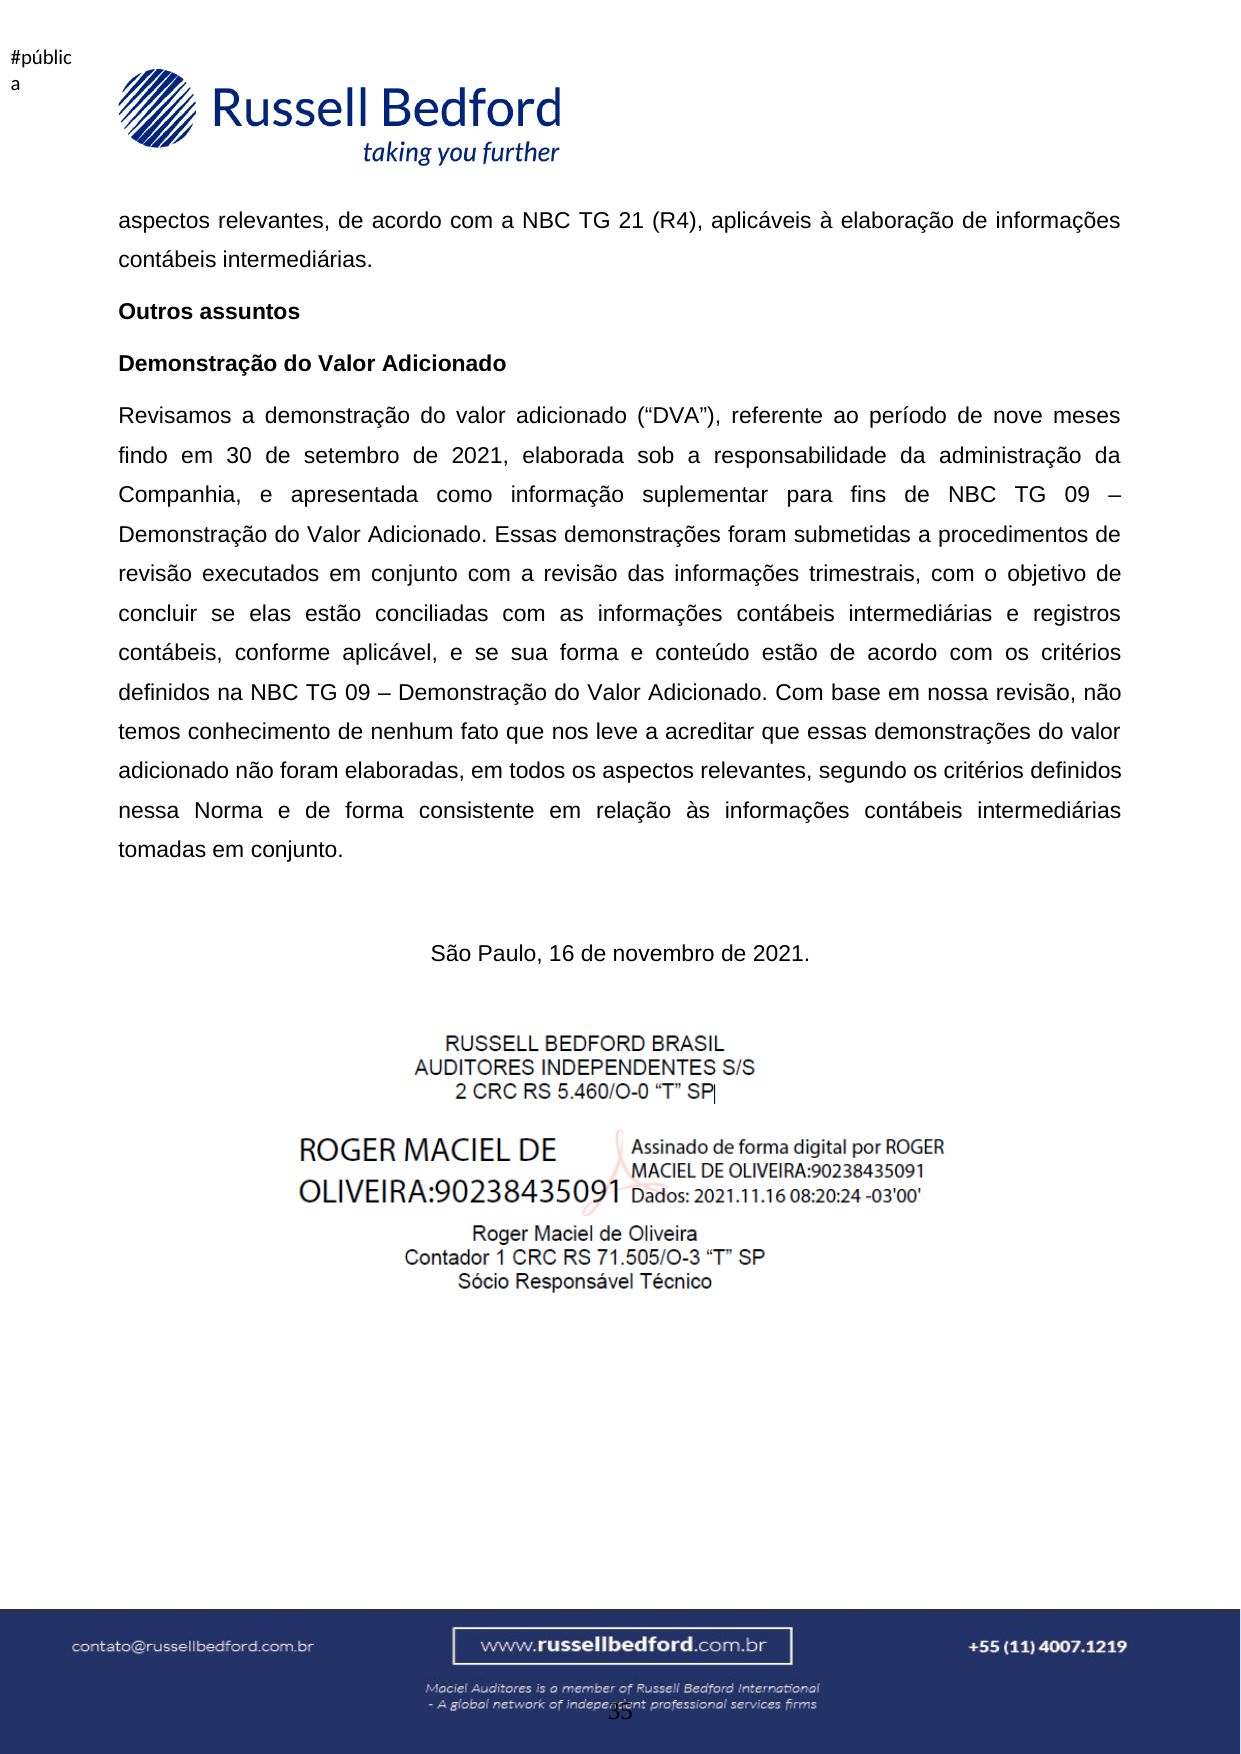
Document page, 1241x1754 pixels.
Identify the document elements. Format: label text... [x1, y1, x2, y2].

text Demonstração do Valor Adicionado [118, 350, 1122, 377]
picture [0, 1609, 1241, 1754]
text Outros assuntos [118, 298, 1122, 324]
text Revisamos a demonstração do valor adicionado (“DVA”), referente ao período de nove meses findo em 30 de setembro de 2021, elaborada sob a responsabilidade da administração da Companhia, e apresentada como informação suplementar para fins de NBC TG 09 – Demonstração do Valor Adicionado. Essas demonstrações foram submetidas a procedimentos de revisão executados em conjunto com a revisão das informações trimestrais, com o objetivo de concluir se elas estão conciliadas com as informações contábeis intermediárias e registros contábeis, conforme aplicável, e se sua forma e conteúdo estão de acordo com os critérios definidos na NBC TG 09 – Demonstração do Valor Adicionado. Com base em nossa revisão, não temos conhecimento de nenhum fato que nos leve a acreditar que essas demonstrações do valor adicionado não foram elaboradas, em todos os aspectos relevantes, segundo os critérios definidos nessa Norma e de forma consistente em relação às informações contábeis intermediárias tomadas em conjunto. [118, 402, 1122, 863]
picture [118, 69, 560, 166]
text São Paulo, 16 de novembro de 2021. [118, 940, 1122, 967]
picture [284, 1022, 956, 1300]
